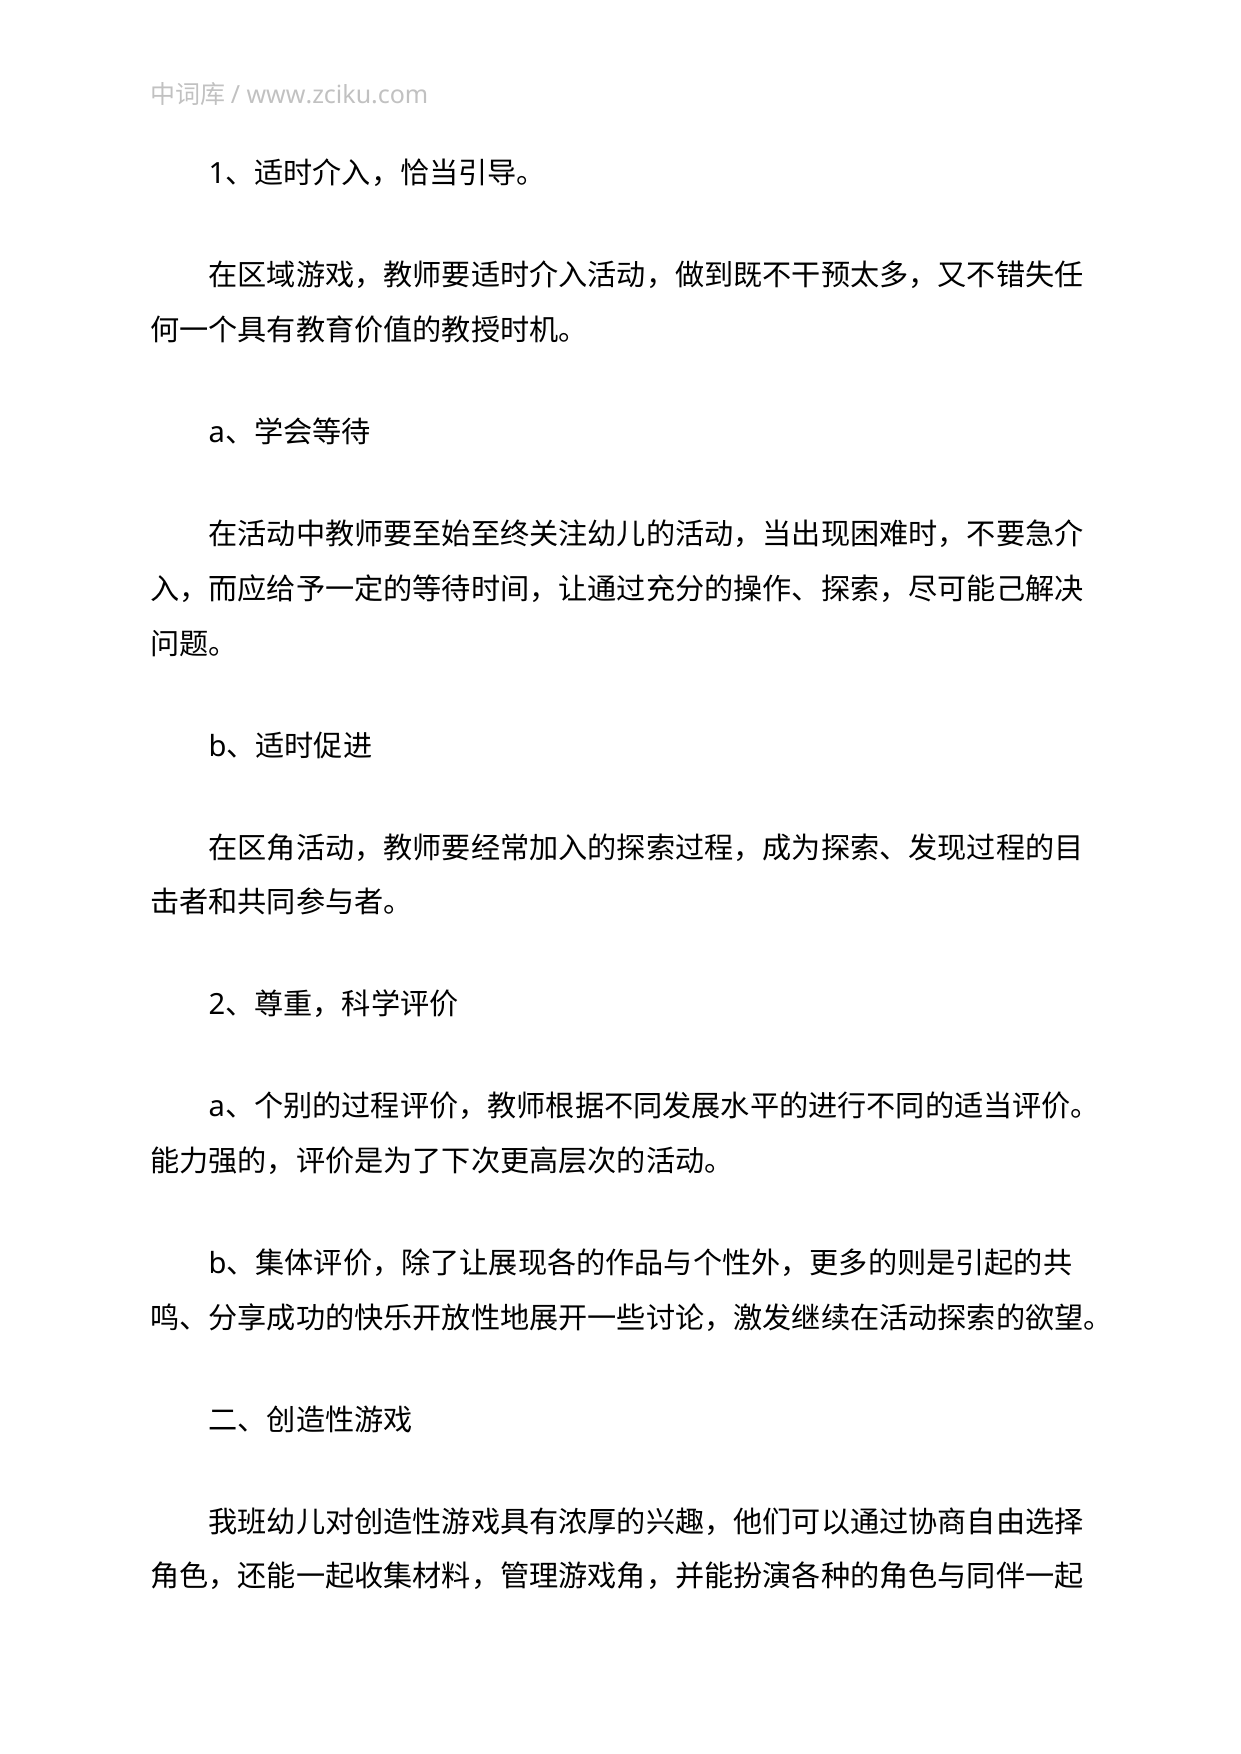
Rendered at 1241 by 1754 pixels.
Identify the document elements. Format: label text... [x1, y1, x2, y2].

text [150, 1498, 1090, 1595]
text b、适时促进 [150, 722, 1090, 764]
text 2、尊重，科学评价 [150, 981, 1090, 1023]
text 1、适时介入，恰当引导。 [150, 150, 1090, 192]
text a、学会等待 [150, 409, 1090, 451]
text a、个别的过程评价，教师根据不同发展水平的进行不同的适当评价。能力强的，评价是为了下次更高层次的活动。 [150, 1083, 1090, 1180]
text b、集体评价，除了让展现各的作品与个性外，更多的则是引起的共鸣、分享成功的快乐开放性地展开一些讨论，激发继续在活动探索的欲望。 [150, 1239, 1090, 1337]
text 二、创造性游戏 [150, 1396, 1090, 1439]
text 在区角活动，教师要经常加入的探索过程，成为探索、发现过程的目击者和共同参与者。 [150, 824, 1090, 921]
text 在区域游戏，教师要适时介入活动，做到既不干预太多，又不错失任何一个具有教育价值的教授时机。 [150, 252, 1090, 349]
text 在活动中教师要至始至终关注幼儿的活动，当出现困难时，不要急介入，而应给予一定的等待时间，让通过充分的操作、探索，尽可能己解决问题。 [150, 511, 1090, 663]
